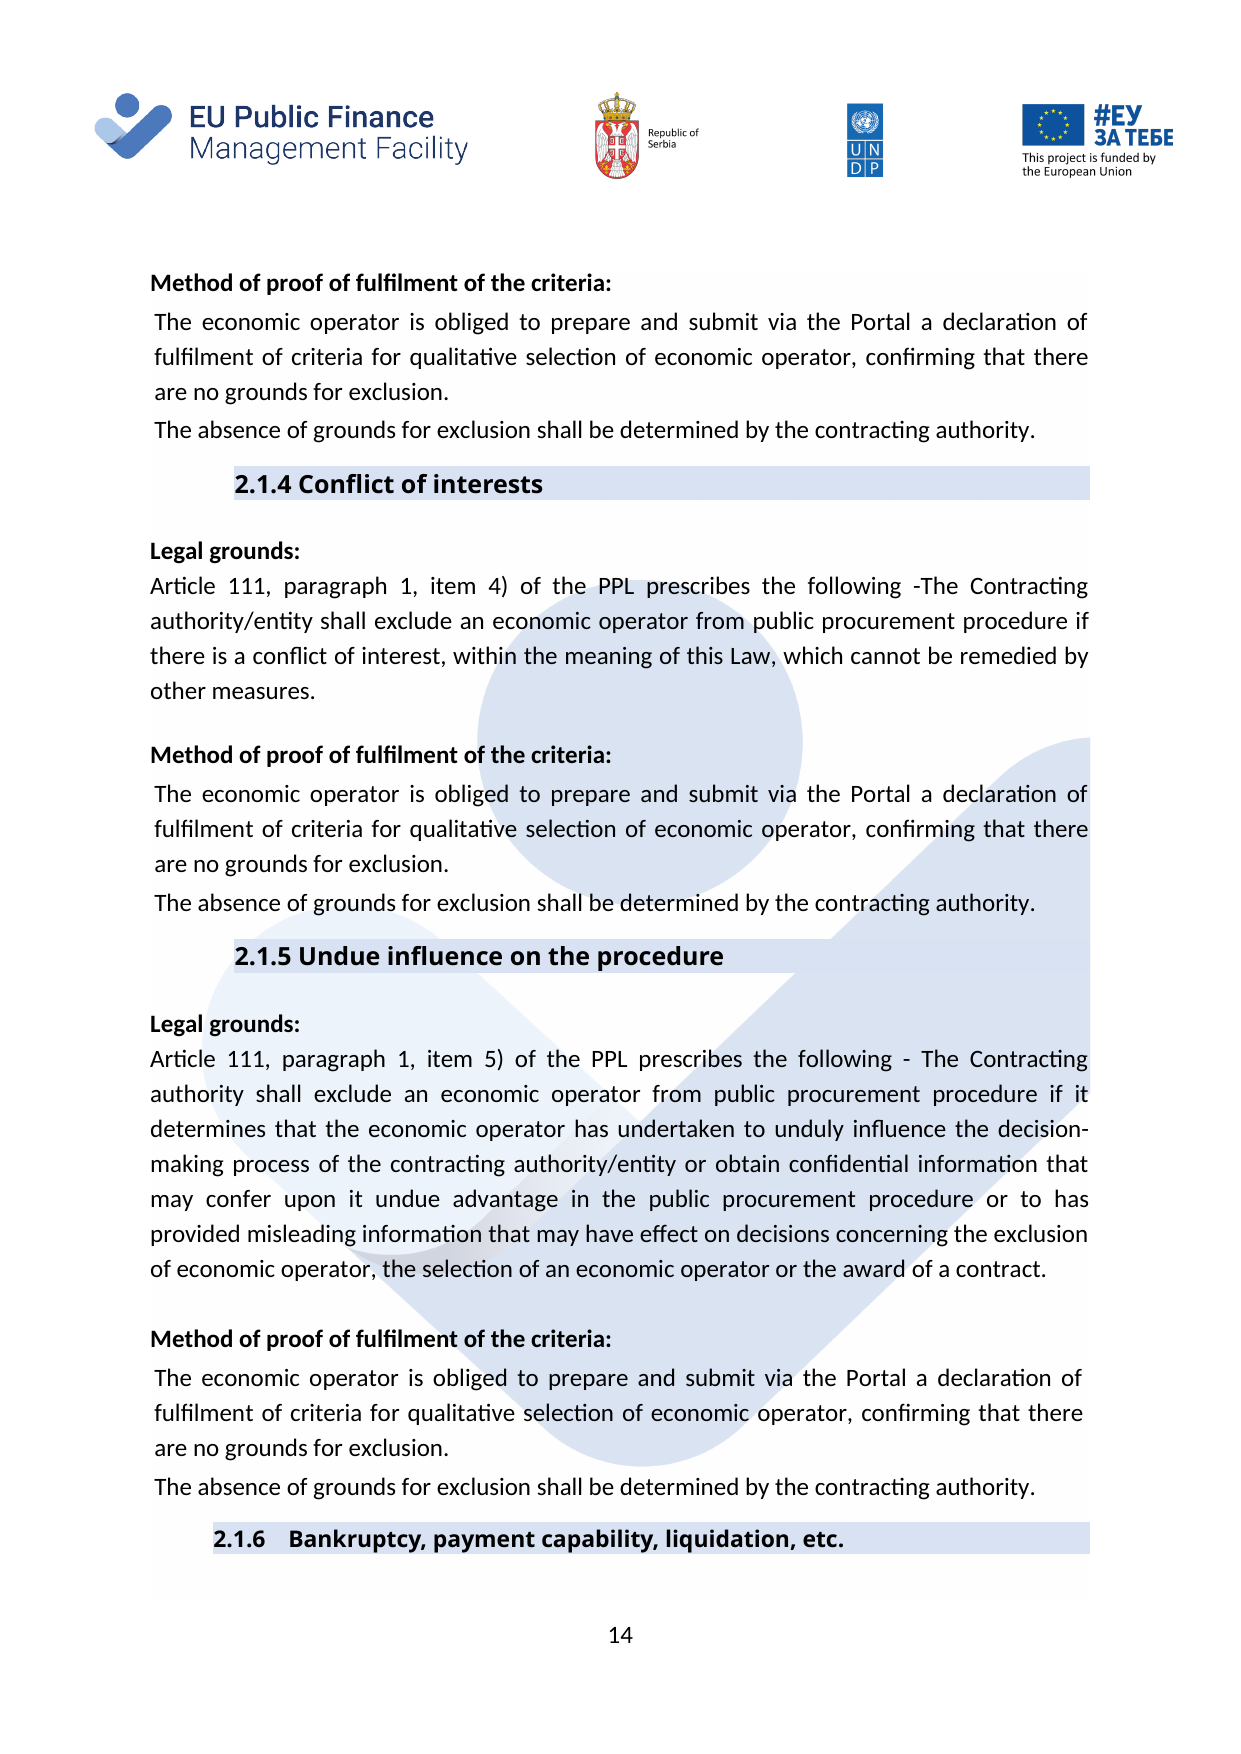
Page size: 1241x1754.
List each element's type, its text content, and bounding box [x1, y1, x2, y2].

text Method of proof of fulfilment of the criteria: [150, 1323, 1090, 1353]
text Article 111, paragraph 1, item 4) of the PPL prescribes the following -The Contracting authority/entity shall exclude an economic operator from public procurement procedure if there is a conflict of interest, within the meaning of this Law, which cannot be remedied by other measures. [150, 570, 1090, 706]
text Legal grounds: [150, 535, 1090, 566]
text Method of proof of fulfilment of the criteria: [150, 739, 1090, 770]
text The economic operator is obliged to prepare and submit via the Portal a declaration of fulfilment of criteria for qualitative selection of economic operator, confirming that there are no grounds for exclusion. [154, 1362, 1084, 1462]
list Bankruptcy, payment capability, liquidation, etc. [213, 1522, 1090, 1554]
text Method of proof of fulfilment of the criteria: [150, 267, 1090, 297]
text The absence of grounds for exclusion shall be determined by the contracting authority. [154, 414, 1090, 445]
text Article 111, paragraph 1, item 5) of the PPL prescribes the following - The Contracting authority shall exclude an economic operator from public procurement procedure if it determines that the economic operator has undertaken to unduly influence the decision-making process of the contracting authority/entity or obtain confidential information that may confer upon it undue advantage in the public procurement procedure or to has provided misleading information that may have effect on decisions concerning the exclusion of economic operator, the selection of an economic operator or the award of a contract. [150, 1043, 1090, 1283]
list 2.1.4 Conflict of interests [234, 466, 1090, 500]
list 2.1.5 Undue influence on the procedure [234, 939, 1090, 973]
text The absence of grounds for exclusion shall be determined by the contracting authority. [154, 1471, 1084, 1501]
picture [94, 93, 468, 165]
text The absence of grounds for exclusion shall be determined by the contracting authority. [154, 887, 1090, 918]
text The economic operator is obliged to prepare and submit via the Portal a declaration of fulfilment of criteria for qualitative selection of economic operator, confirming that there are no grounds for exclusion. [154, 306, 1090, 406]
picture [150, 270, 1091, 1601]
text The economic operator is obliged to prepare and submit via the Portal a declaration of fulfilment of criteria for qualitative selection of economic operator, confirming that there are no grounds for exclusion. [154, 778, 1090, 879]
picture [595, 92, 1173, 179]
text Legal grounds: [150, 1008, 1090, 1038]
